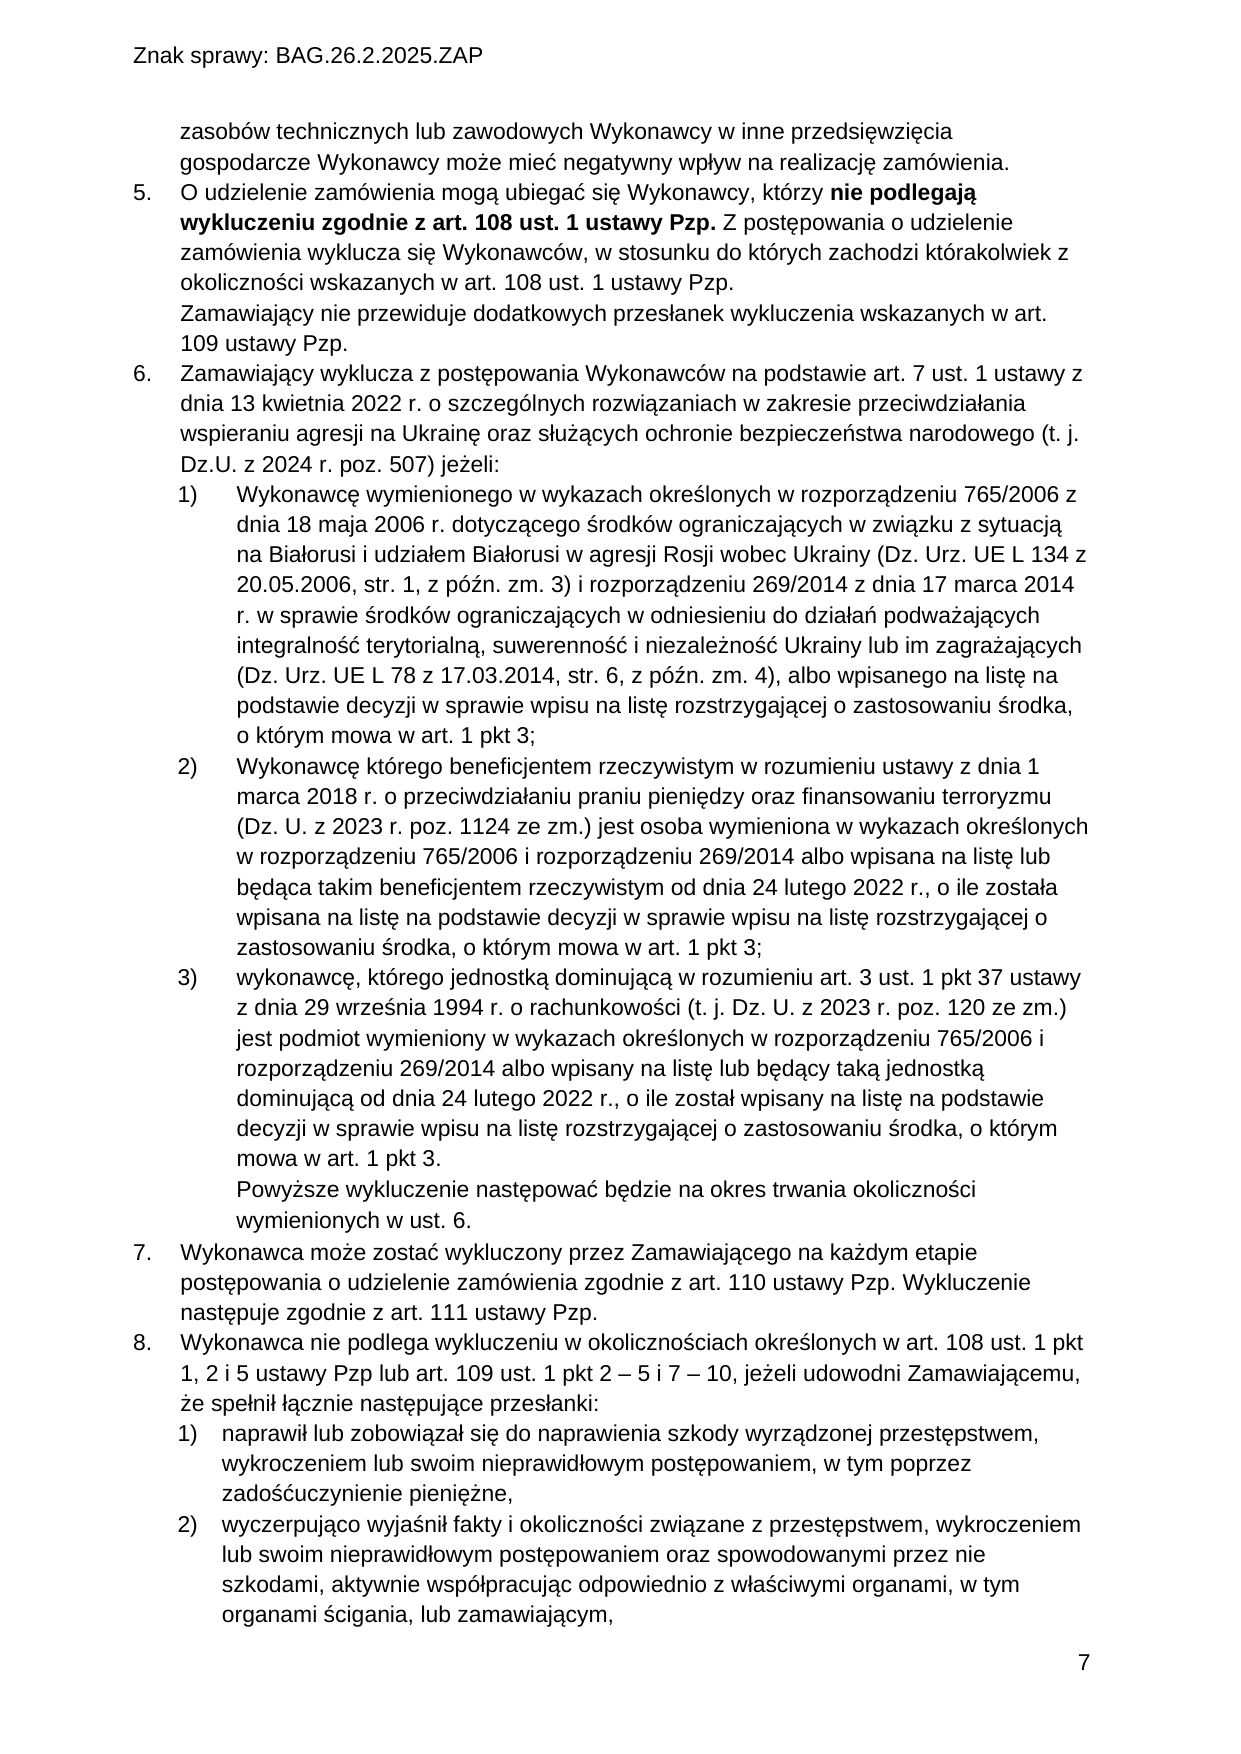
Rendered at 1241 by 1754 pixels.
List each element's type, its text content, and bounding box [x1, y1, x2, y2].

list wykonawcę, którego jednostką dominującą w rozumieniu art. 3 ust. 1 pkt 37 ustawy z dnia 29 września 1994 r. o rachunkowości (t. j. Dz. U. z 2023 r. poz. 120 ze zm.) jest podmiot wymieniony w wykazach określonych w rozporządzeniu 765/2006 i rozporządzeniu 269/2014 albo wpisany na listę lub będący taką jednostką dominującą od dnia 24 lutego 2022 r., o ile został wpisany na listę na podstawie decyzji w sprawie wpisu na listę rozstrzygającej o zastosowaniu środka, o którym mowa w art. 1 pkt 3. [177, 964, 1090, 1172]
list naprawił lub zobowiązał się do naprawienia szkody wyrządzonej przestępstwem, wykroczeniem lub swoim nieprawidłowym postępowaniem, w tym poprzez zadośćuczynienie pieniężne, [177, 1420, 1090, 1507]
text Powyższe wykluczenie następować będzie na okres trwania okoliczności wymienionych w ust. 6. [236, 1176, 1088, 1233]
list Zamawiający nie przewiduje dodatkowych przesłanek wykluczenia wskazanych w art. 109 ustawy Pzp. [180, 299, 1090, 356]
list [132, 118, 1090, 175]
list Wykonawca nie podlega wykluczeniu w okolicznościach określonych w art. 108 ust. 1 pkt 1, 2 i 5 ustawy Pzp lub art. 109 ust. 1 pkt 2 – 5 i 7 – 10, jeżeli udowodni Zamawiającemu, że spełnił łącznie następujące przesłanki: [133, 1329, 1090, 1416]
list Wykonawca może zostać wykluczony przez Zamawiającego na każdym etapie postępowania o udzielenie zamówienia zgodnie z art. 110 ustawy Pzp. Wykluczenie następuje zgodnie z art. 111 ustawy Pzp. [133, 1239, 1090, 1325]
list Zamawiający wyklucza z postępowania Wykonawców na podstawie art. 7 ust. 1 ustawy z dnia 13 kwietnia 2022 r. o szczególnych rozwiązaniach w zakresie przeciwdziałania wspieraniu agresji na Ukrainę oraz służących ochronie bezpieczeństwa narodowego (t. j. Dz.U. z 2024 r. poz. 507) jeżeli: [133, 360, 1090, 477]
list wyczerpująco wyjaśnił fakty i okoliczności związane z przestępstwem, wykroczeniem lub swoim nieprawidłowym postępowaniem oraz spowodowanymi przez nie szkodami, aktywnie współpracując odpowiednio z właściwymi organami, w tym organami ścigania, lub zamawiającym, [177, 1511, 1090, 1627]
list Wykonawcę wymienionego w wykazach określonych w rozporządzeniu 765/2006 z dnia 18 maja 2006 r. dotyczącego środków ograniczających w związku z sytuacją na Białorusi i udziałem Białorusi w agresji Rosji wobec Ukrainy (Dz. Urz. UE L 134 z 20.05.2006, str. 1, z późn. zm. 3) i rozporządzeniu 269/2014 z dnia 17 marca 2014 r. w sprawie środków ograniczających w odniesieniu do działań podważających integralność terytorialną, suwerenność i niezależność Ukrainy lub im zagrażających (Dz. Urz. UE L 78 z 17.03.2014, str. 6, z późn. zm. 4), albo wpisanego na listę na podstawie decyzji w sprawie wpisu na listę rozstrzygającej o zastosowaniu środka, o którym mowa w art. 1 pkt 3; [177, 481, 1090, 749]
list O udzielenie zamówienia mogą ubiegać się Wykonawcy, którzy nie podlegają wykluczeniu zgodnie z art. 108 ust. 1 ustawy Pzp. Z postępowania o udzielenie zamówienia wyklucza się Wykonawców, w stosunku do których zachodzi którakolwiek z okoliczności wskazanych w art. 108 ust. 1 ustawy Pzp. [133, 179, 1090, 296]
list Wykonawcę którego beneficjentem rzeczywistym w rozumieniu ustawy z dnia 1 marca 2018 r. o przeciwdziałaniu praniu pieniędzy oraz finansowaniu terroryzmu (Dz. U. z 2023 r. poz. 1124 ze zm.) jest osoba wymieniona w wykazach określonych w rozporządzeniu 765/2006 i rozporządzeniu 269/2014 albo wpisana na listę lub będąca takim beneficjentem rzeczywistym od dnia 24 lutego 2022 r., o ile została wpisana na listę na podstawie decyzji w sprawie wpisu na listę rozstrzygającej o zastosowaniu środka, o którym mowa w art. 1 pkt 3; [177, 753, 1090, 960]
